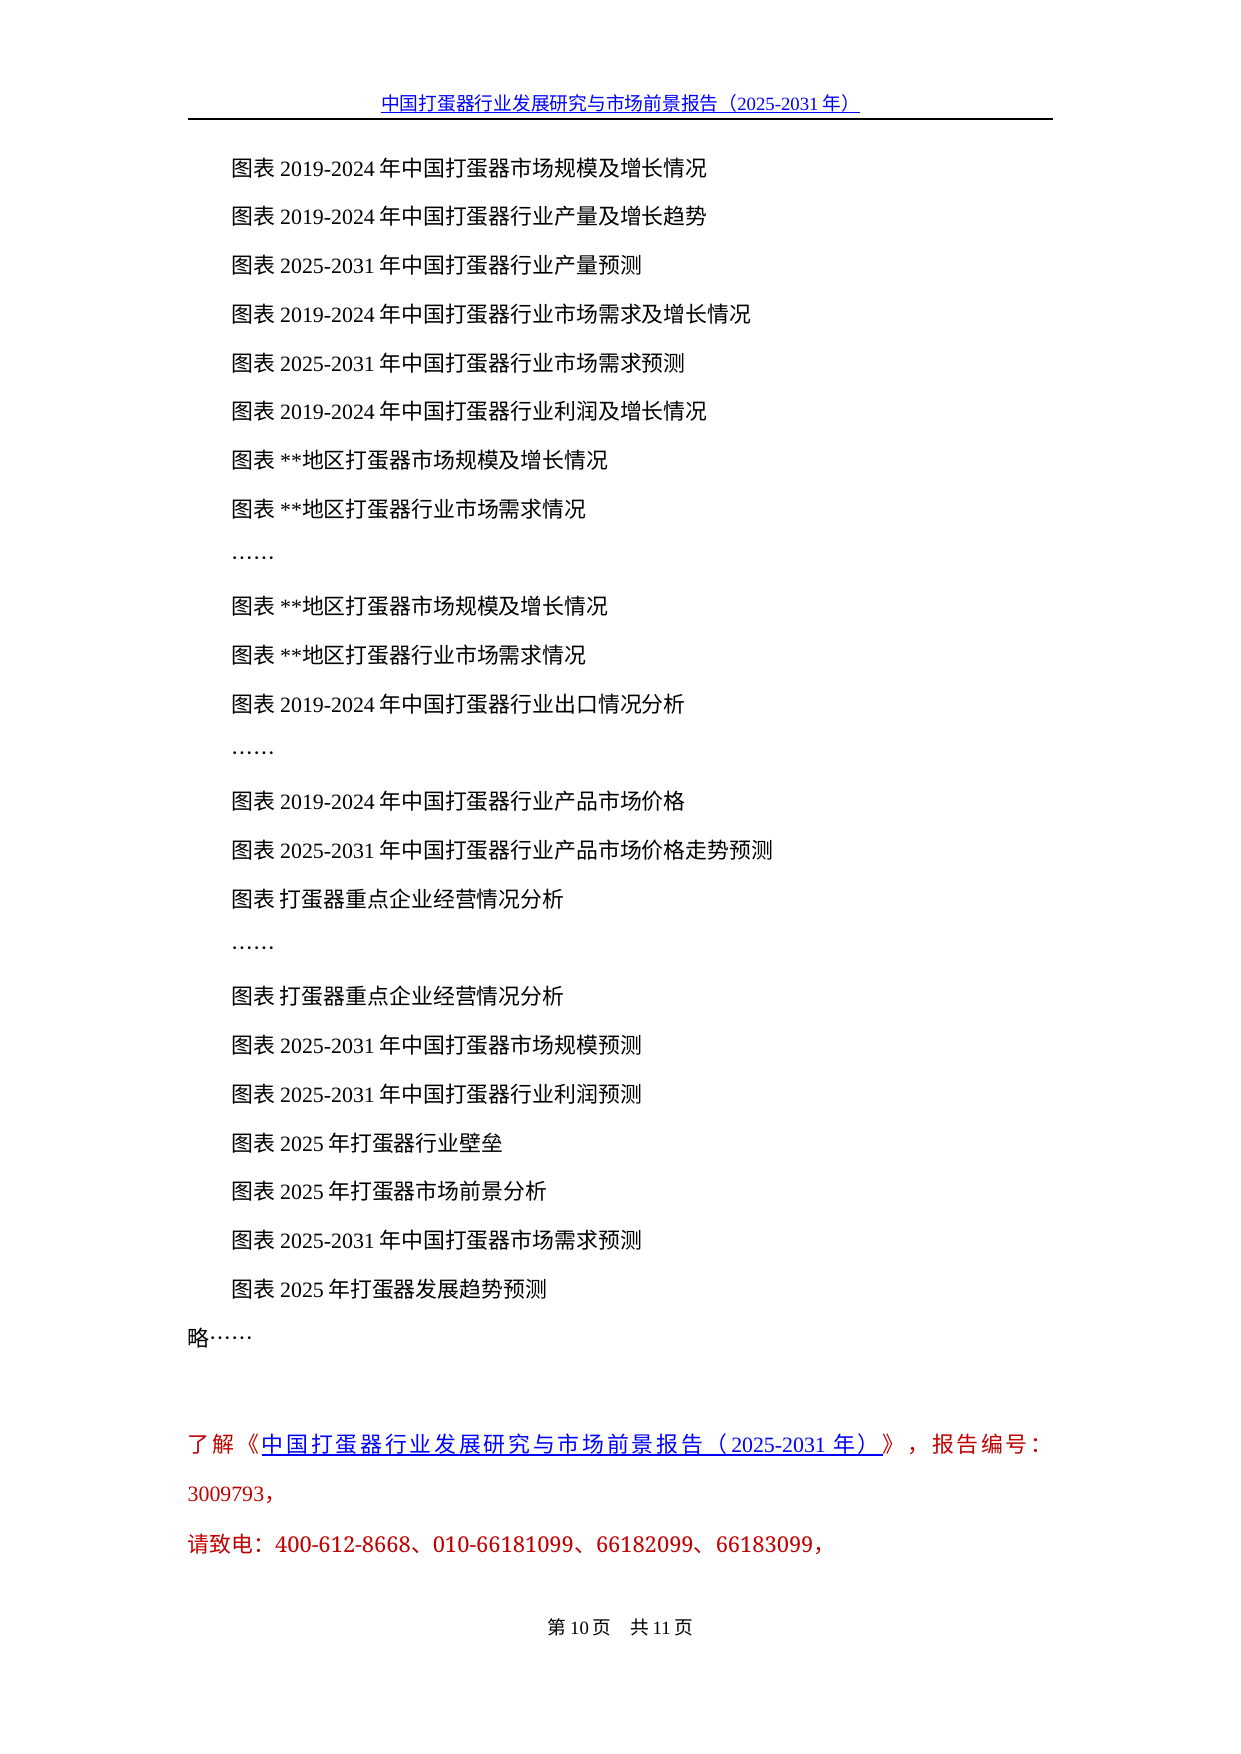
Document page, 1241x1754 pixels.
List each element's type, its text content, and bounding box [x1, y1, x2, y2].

text 了解《中国打蛋器行业发展研究与市场前景报告（2025-2031年）》，报告编号：3009793， [187, 1427, 1053, 1508]
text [187, 150, 1053, 1353]
text 请致电：400-612-8668、010-66181099、66182099、66183099， [187, 1527, 1053, 1559]
